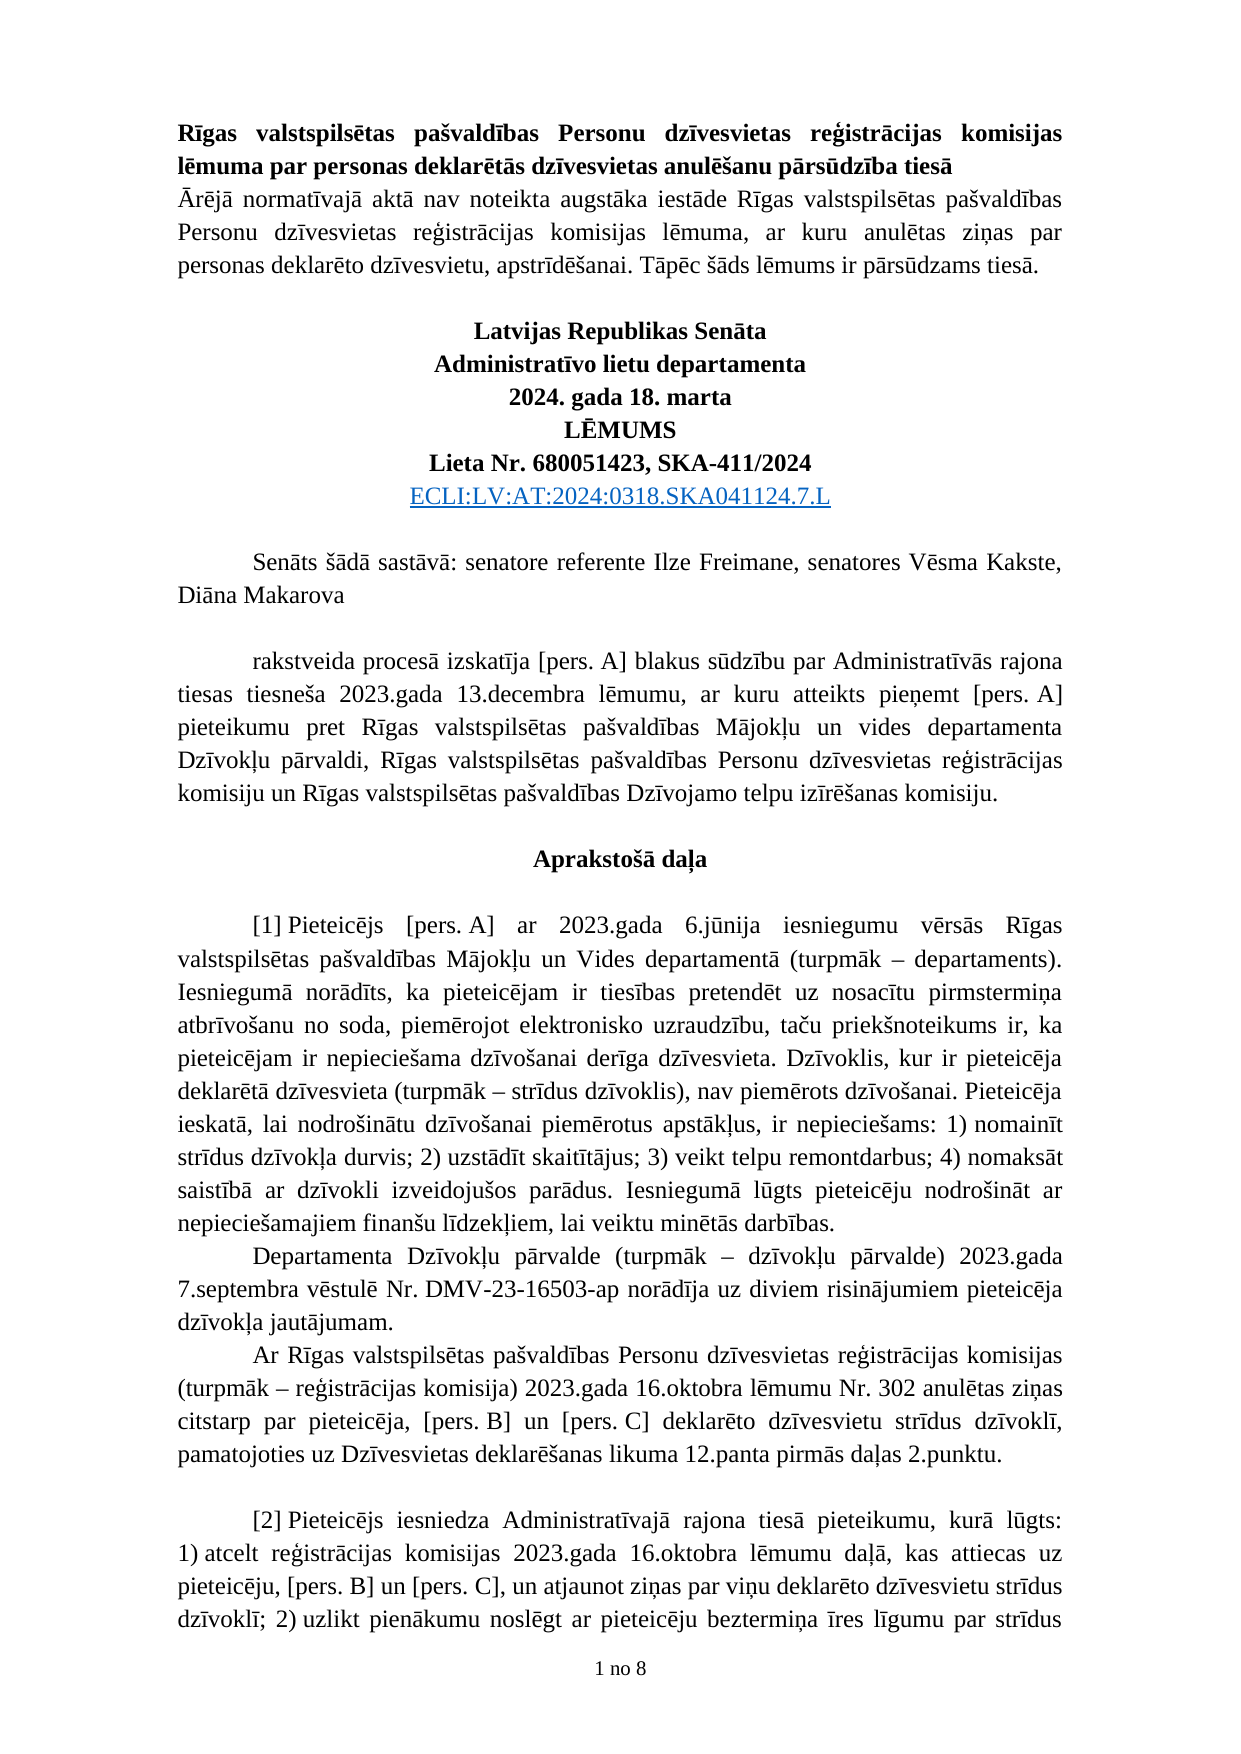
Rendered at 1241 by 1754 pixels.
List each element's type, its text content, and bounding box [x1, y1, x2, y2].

text Rīgas valstspilsētas pašvaldības Personu dzīvesvietas reģistrācijas komisijas lēmuma par personas deklarētās dzīvesvietas anulēšanu pārsūdzība tiesā [177, 118, 1063, 180]
text Administratīvo lietu departamenta [177, 349, 1063, 378]
text Senāts šādā sastāvā: senatore referente Ilze Freimane, senatores Vēsma Kakste, Diāna Makarova [177, 547, 1063, 609]
text ECLI:LV:AT:2024:0318.SKA041124.7.L [177, 481, 1063, 510]
text [1] Pieteicējs [pers. A] ar 2023.gada 6.jūnija iesniegumu vērsās Rīgas valstspilsētas pašvaldības Mājokļu un Vides departamentā (turpmāk – departaments). Iesniegumā norādīts, ka pieteicējam ir tiesības pretendēt uz nosacītu pirmstermiņa atbrīvošanu no soda, piemērojot elektronisko uzraudzību, taču priekšnoteikums ir, ka pieteicējam ir nepieciešama dzīvošanai derīga dzīvesvieta. Dzīvoklis, kur ir pieteicēja deklarētā dzīvesvieta (turpmāk – strīdus dzīvoklis), nav piemērots dzīvošanai. Pieteicēja ieskatā, lai nodrošinātu dzīvošanai piemērotus apstākļus, ir nepieciešams: 1) nomainīt strīdus dzīvokļa durvis; 2) uzstādīt skaitītājus; 3) veikt telpu remontdarbus; 4) nomaksāt saistībā ar dzīvokli izveidojušos parādus. Iesniegumā lūgts pieteicēju nodrošināt ar nepieciešamajiem finanšu līdzekļiem, lai veiktu minētās darbības. [177, 911, 1063, 1237]
text Lieta Nr. 680051423, SKA-411/2024 [177, 448, 1063, 477]
text Aprakstošā daļa [177, 844, 1063, 873]
text Departamenta Dzīvokļu pārvalde (turpmāk – dzīvokļu pārvalde) 2023.gada 7.septembra vēstulē Nr. DMV-23-16503-ap norādīja uz diviem risinājumiem pieteicēja dzīvokļa jautājumam. [177, 1241, 1063, 1336]
text rakstveida procesā izskatīja [pers. A] blakus sūdzību par Administratīvās rajona tiesas tiesneša 2023.gada 13.decembra lēmumu, ar kuru atteikts pieņemt [pers. A] pieteikumu pret Rīgas valstspilsētas pašvaldības Mājokļu un vides departamenta Dzīvokļu pārvaldi, Rīgas valstspilsētas pašvaldības Personu dzīvesvietas reģistrācijas komisiju un Rīgas valstspilsētas pašvaldības Dzīvojamo telpu izīrēšanas komisiju. [177, 646, 1063, 807]
text Latvijas Republikas Senāta [177, 316, 1063, 345]
text Ārējā normatīvajā aktā nav noteikta augstāka iestāde Rīgas valstspilsētas pašvaldības Personu dzīvesvietas reģistrācijas komisijas lēmuma, ar kuru anulētas ziņas par personas deklarēto dzīvesvietu, apstrīdēšanai. Tāpēc šāds lēmums ir pārsūdzams tiesā. [177, 184, 1063, 279]
text 2024. gada 18. marta [177, 382, 1063, 411]
text LĒMUMS [177, 415, 1063, 444]
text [177, 1505, 1063, 1633]
text Ar Rīgas valstspilsētas pašvaldības Personu dzīvesvietas reģistrācijas komisijas (turpmāk – reģistrācijas komisija) 2023.gada 16.oktobra lēmumu Nr. 302 anulētas ziņas citstarp par pieteicēja, [pers. B] un [pers. C] deklarēto dzīvesvietu strīdus dzīvoklī, pamatojoties uz Dzīvesvietas deklarēšanas likuma 12.panta pirmās daļas 2.punktu. [177, 1340, 1063, 1468]
